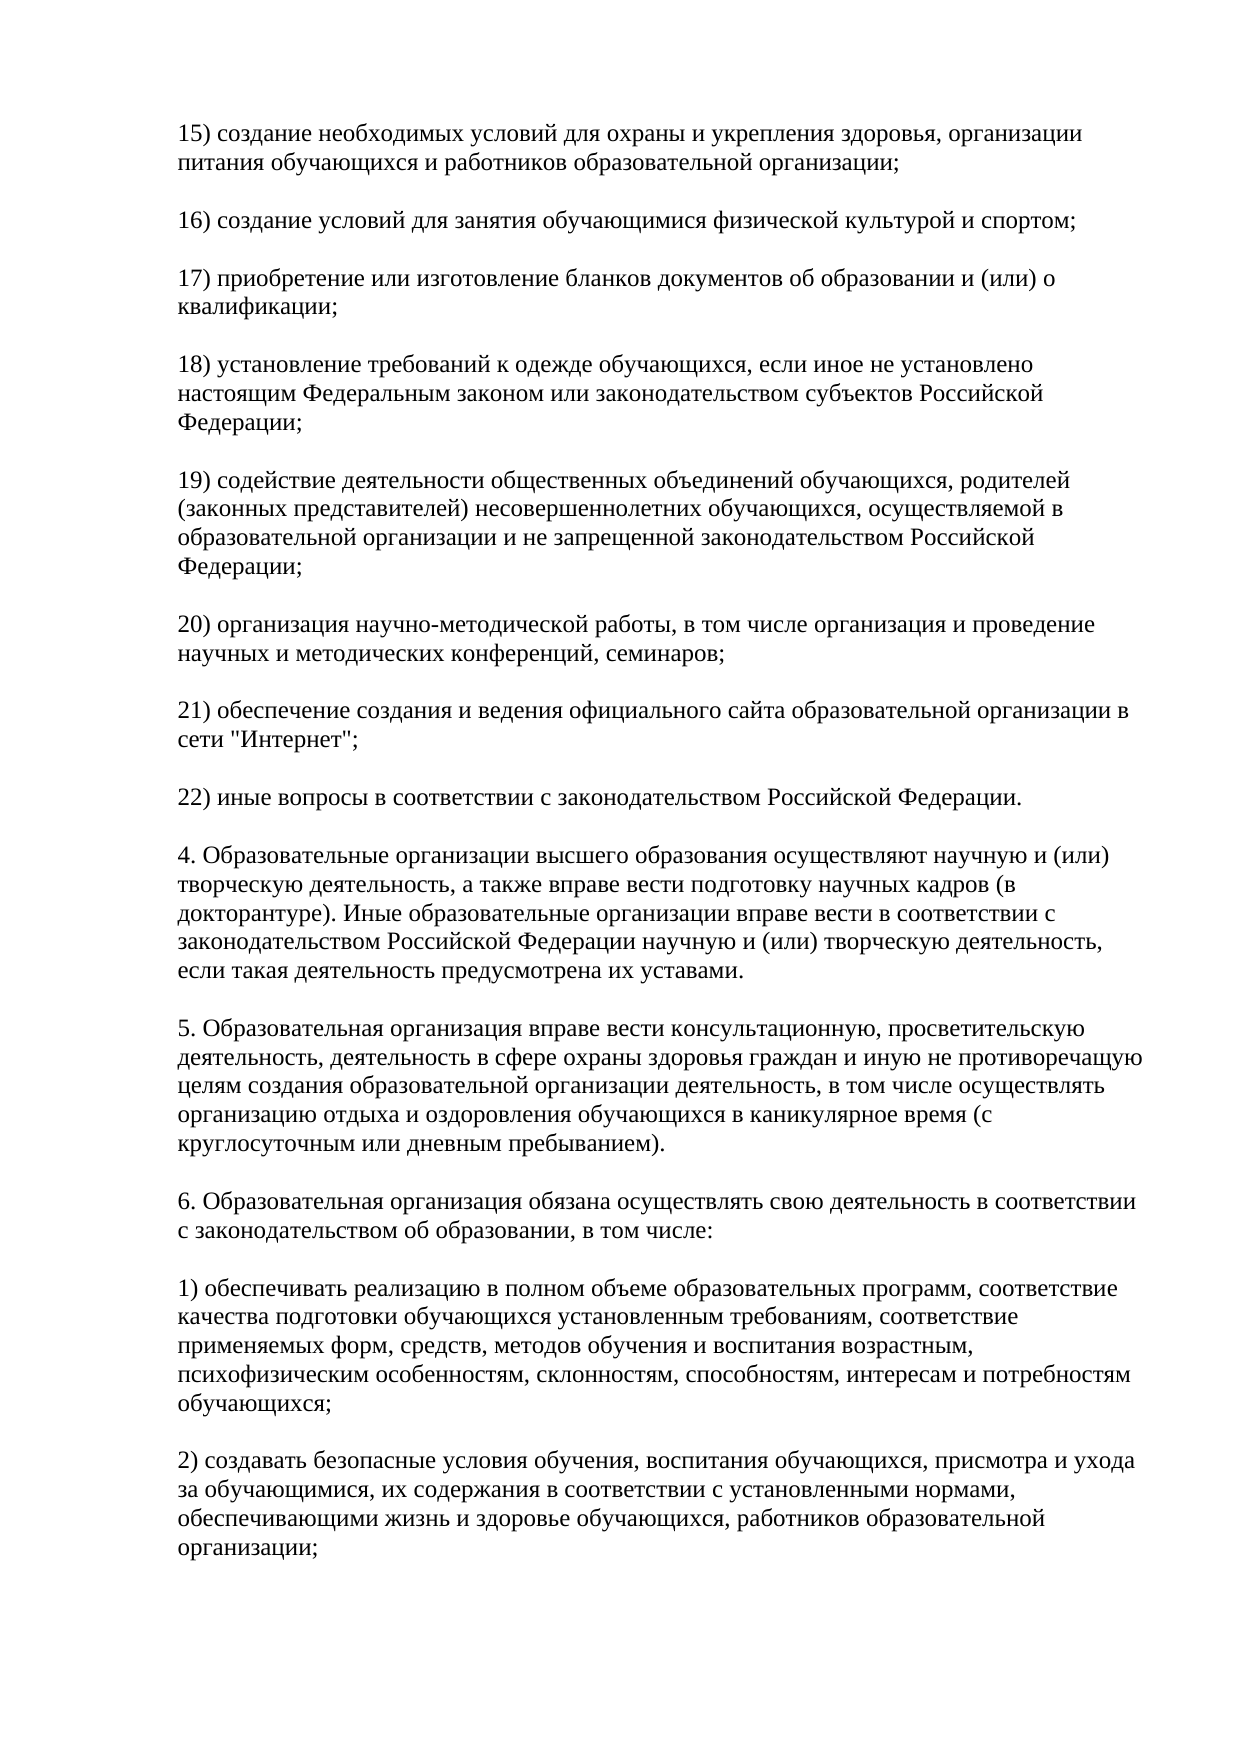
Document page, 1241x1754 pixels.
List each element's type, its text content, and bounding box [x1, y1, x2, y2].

text 18) установление требований к одежде обучающихся, если иное не установлено настоящим Федеральным законом или законодательством субъектов Российской Федерации; [177, 349, 1152, 436]
text 2) создавать безопасные условия обучения, воспитания обучающихся, присмотра и ухода за обучающимися, их содержания в соответствии с установленными нормами, обеспечивающими жизнь и здоровье обучающихся, работников образовательной организации; [177, 1446, 1152, 1561]
text 15) создание необходимых условий для охраны и укрепления здоровья, организации питания обучающихся и работников образовательной организации; [177, 118, 1152, 176]
text 20) организация научно-методической работы, в том числе организация и проведение научных и методических конференций, семинаров; [177, 609, 1152, 666]
text 17) приобретение или изготовление бланков документов об образовании и (или) о квалификации; [177, 263, 1152, 320]
text 19) содействие деятельности общественных объединений обучающихся, родителей (законных представителей) несовершеннолетних обучающихся, осуществляемой в образовательной организации и не запрещенной законодательством Российской Федерации; [177, 465, 1152, 580]
text 4. Образовательные организации высшего образования осуществляют научную и (или) творческую деятельность, а также вправе вести подготовку научных кадров (в докторантуре). Иные образовательные организации вправе вести в соответствии с законодательством Российской Федерации научную и (или) творческую деятельность, если такая деятельность предусмотрена их уставами. [177, 840, 1152, 984]
text 1) обеспечивать реализацию в полном объеме образовательных программ, соответствие качества подготовки обучающихся установленным требованиям, соответствие применяемых форм, средств, методов обучения и воспитания возрастным, психофизическим особенностям, склонностям, способностям, интересам и потребностям обучающихся; [177, 1273, 1152, 1416]
text 21) обеспечение создания и ведения официального сайта образовательной организации в сети "Интернет"; [177, 696, 1152, 753]
text 6. Образовательная организация обязана осуществлять свою деятельность в соответствии с законодательством об образовании, в том числе: [177, 1186, 1152, 1243]
text 16) создание условий для занятия обучающимися физической культурой и спортом; [177, 205, 1152, 233]
text 5. Образовательная организация вправе вести консультационную, просветительскую деятельность, деятельность в сфере охраны здоровья граждан и иную не противоречащую целям создания образовательной организации деятельность, в том числе осуществлять организацию отдыха и оздоровления обучающихся в каникулярное время (с круглосуточным или дневным пребыванием). [177, 1013, 1152, 1157]
text 22) иные вопросы в соответствии с законодательством Российской Федерации. [177, 782, 1152, 811]
